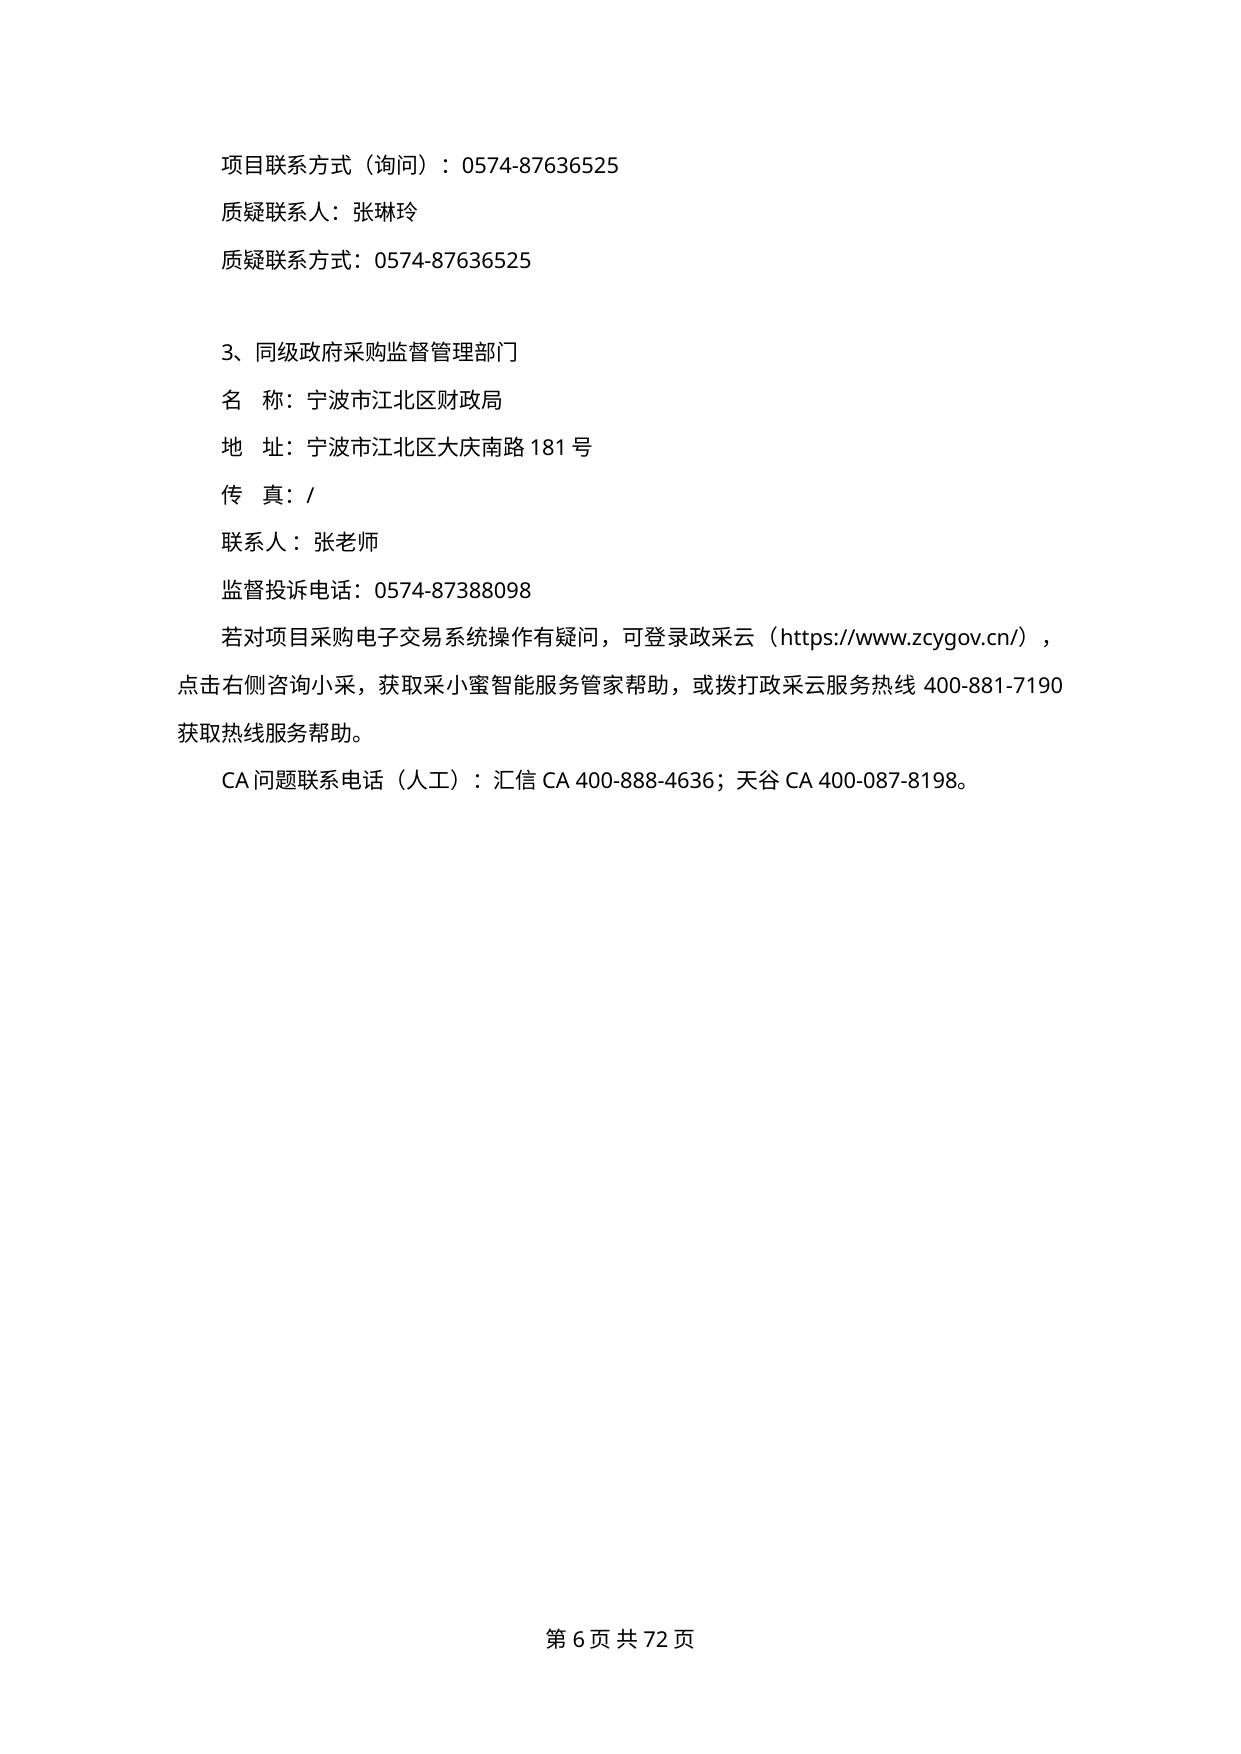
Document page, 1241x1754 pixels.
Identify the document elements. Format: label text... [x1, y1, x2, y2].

text 3、同级政府采购监督管理部门 [177, 335, 1063, 367]
text CA问题联系电话（人工）：汇信CA 400-888-4636；天谷CA 400-087-8198。 [177, 763, 1063, 795]
text 质疑联系人：张琳玲 [177, 195, 1063, 227]
text 若对项目采购电子交易系统操作有疑问，可登录政采云（https://www.zcygov.cn/），点击右侧咨询小采，获取采小蜜智能服务管家帮助，或拨打政采云服务热线400-881-7190获取热线服务帮助。 [177, 620, 1063, 747]
text 项目联系方式（询问）：0574-87636525 [177, 148, 1063, 179]
text 监督投诉电话：0574-87388098 [177, 573, 1063, 604]
text 地 址：宁波市江北区大庆南路181号 [177, 430, 1063, 462]
text 质疑联系方式：0574-87636525 [177, 243, 1063, 274]
text 联系人 ：张老师 [177, 525, 1063, 557]
text 名 称：宁波市江北区财政局 [177, 383, 1063, 414]
text 传 真：/ [177, 478, 1063, 509]
